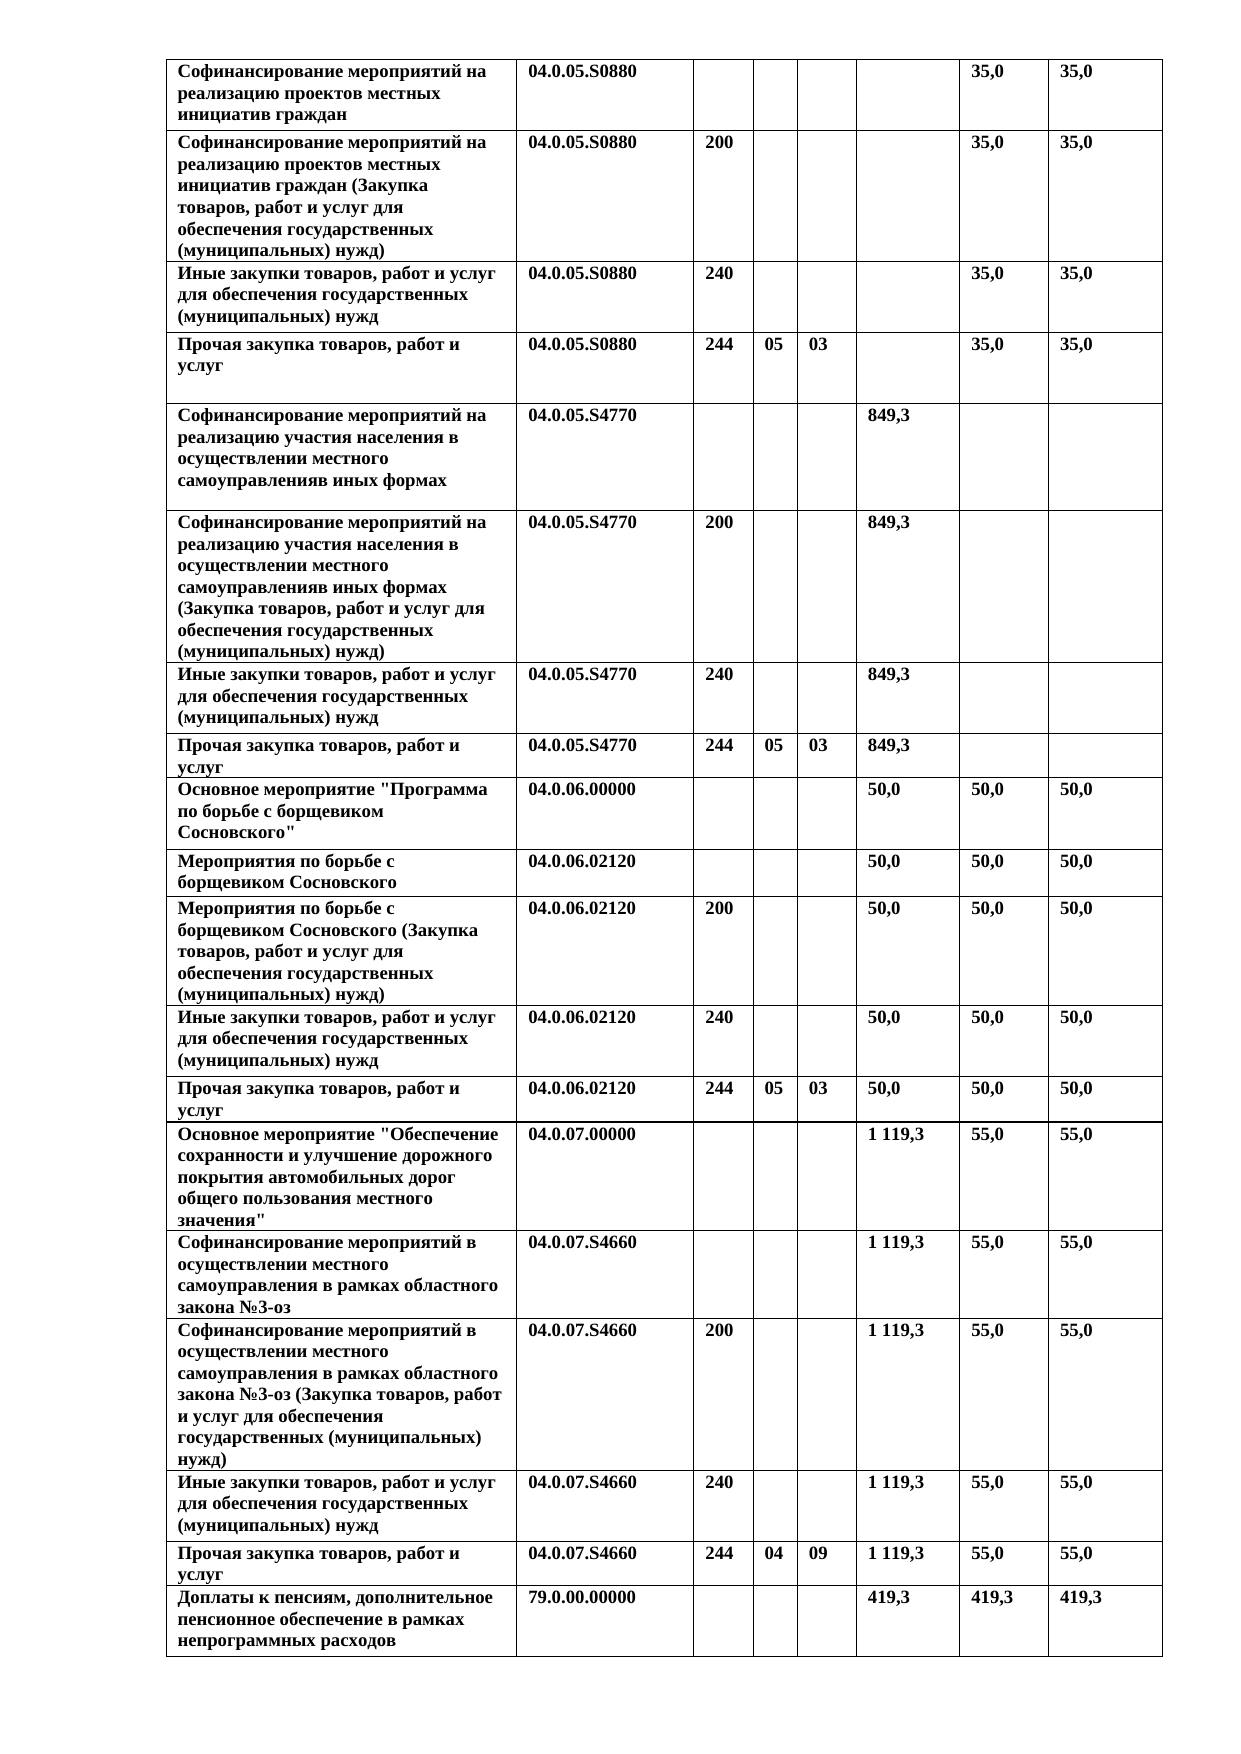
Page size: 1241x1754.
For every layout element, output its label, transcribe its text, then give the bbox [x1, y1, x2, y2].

table_cell Софинансирование мероприятий в осуществлении местного самоуправления в рамках областного закона №3-оз [167, 1231, 516, 1317]
table_cell 849,3 [857, 734, 959, 777]
table_cell 04.0.05.S4770 [517, 404, 693, 510]
table_cell 240 [694, 262, 753, 332]
table_cell Прочая закупка товаров, работ и услуг [167, 1077, 516, 1121]
table_cell [798, 404, 856, 510]
table_cell 04.0.05.S0880 [517, 60, 693, 130]
table_cell [857, 60, 959, 130]
table_cell 55,0 [1049, 1471, 1162, 1541]
table_cell 35,0 [1049, 60, 1162, 130]
table_cell [960, 734, 1048, 777]
table_cell [754, 511, 797, 662]
table_cell 50,0 [1049, 897, 1162, 1005]
table_cell 419,3 [857, 1586, 959, 1656]
table_cell Иные закупки товаров, работ и услуг для обеспечения государственных (муниципальных) нужд [167, 1471, 516, 1541]
table_cell 200 [694, 511, 753, 662]
table_cell [798, 1586, 856, 1656]
table_cell 04.0.05.S4770 [517, 734, 693, 777]
table_cell 55,0 [960, 1542, 1048, 1585]
table_cell 35,0 [1049, 333, 1162, 403]
table_cell 04.0.07.00000 [517, 1123, 693, 1230]
table_cell [694, 1586, 753, 1656]
table_cell 04.0.06.02120 [517, 897, 693, 1005]
table_cell 04.0.05.S0880 [517, 131, 693, 261]
table_cell 1 119,3 [857, 1542, 959, 1585]
table_cell [754, 1123, 797, 1230]
table_cell Мероприятия по борьбе с борщевиком Сосновского [167, 850, 516, 896]
table_cell 55,0 [1049, 1231, 1162, 1317]
table_cell Софинансирование мероприятий на реализацию проектов местных инициатив граждан (Закупка товаров, работ и услуг для обеспечения государственных (муниципальных) нужд) [167, 131, 516, 261]
table_cell [798, 262, 856, 332]
table_cell [798, 1319, 856, 1469]
table_cell 50,0 [960, 850, 1048, 896]
table_cell 1 119,3 [857, 1319, 959, 1469]
table_cell 240 [694, 1006, 753, 1076]
table_cell 55,0 [960, 1471, 1048, 1541]
table_cell [798, 131, 856, 261]
table_cell 35,0 [1049, 262, 1162, 332]
table_cell 35,0 [960, 131, 1048, 261]
table_cell 04.0.05.S0880 [517, 262, 693, 332]
table_cell 04 [754, 1542, 797, 1585]
table_cell [754, 778, 797, 848]
table_cell [857, 262, 959, 332]
table_cell [798, 1006, 856, 1076]
table_cell [1049, 734, 1162, 777]
table_cell 35,0 [1049, 131, 1162, 261]
table_cell 419,3 [1049, 1586, 1162, 1656]
table_cell [754, 60, 797, 130]
table_cell Иные закупки товаров, работ и услуг для обеспечения государственных (муниципальных) нужд [167, 262, 516, 332]
table_cell 55,0 [960, 1231, 1048, 1317]
table_cell [798, 850, 856, 896]
table_cell 04.0.07.S4660 [517, 1319, 693, 1469]
table_cell 50,0 [1049, 1006, 1162, 1076]
table_cell 03 [798, 734, 856, 777]
table_cell 50,0 [960, 897, 1048, 1005]
table_cell Софинансирование мероприятий в осуществлении местного самоуправления в рамках областного закона №3-оз (Закупка товаров, работ и услуг для обеспечения государственных (муниципальных) нужд) [167, 1319, 516, 1469]
table_cell [754, 1006, 797, 1076]
table_cell 35,0 [960, 333, 1048, 403]
table_cell 244 [694, 1077, 753, 1121]
table_cell [754, 1231, 797, 1317]
table_cell 55,0 [1049, 1123, 1162, 1230]
table_cell 1 119,3 [857, 1471, 959, 1541]
table_cell [754, 262, 797, 332]
table_cell [754, 1586, 797, 1656]
table_cell [754, 850, 797, 896]
table_cell 35,0 [960, 60, 1048, 130]
table_cell [754, 1471, 797, 1541]
table_cell 04.0.07.S4660 [517, 1231, 693, 1317]
table_cell [798, 897, 856, 1005]
table_cell 04.0.05.S0880 [517, 333, 693, 403]
table_cell [1049, 404, 1162, 510]
table_cell 244 [694, 333, 753, 403]
table_cell 04.0.06.00000 [517, 778, 693, 848]
table_cell [694, 404, 753, 510]
table_cell [1049, 511, 1162, 662]
table_cell 50,0 [1049, 850, 1162, 896]
table_cell [798, 778, 856, 848]
table_cell [1049, 663, 1162, 733]
table_cell 50,0 [857, 1006, 959, 1076]
table_cell 200 [694, 131, 753, 261]
table_cell 09 [798, 1542, 856, 1585]
table_cell 50,0 [857, 778, 959, 848]
table_cell 50,0 [960, 778, 1048, 848]
table_cell [694, 778, 753, 848]
table_cell 35,0 [960, 262, 1048, 332]
table_cell 05 [754, 333, 797, 403]
table_cell Прочая закупка товаров, работ и услуг [167, 333, 516, 403]
table_cell 50,0 [1049, 1077, 1162, 1121]
table_cell [754, 404, 797, 510]
table_cell 50,0 [857, 1077, 959, 1121]
table_cell 1 119,3 [857, 1123, 959, 1230]
table_cell [798, 60, 856, 130]
table_cell 05 [754, 1077, 797, 1121]
table_cell [798, 1123, 856, 1230]
table_cell 55,0 [1049, 1542, 1162, 1585]
table_cell [694, 1231, 753, 1317]
table_cell Софинансирование мероприятий на реализацию участия населения в осуществлении местного самоуправленияв иных формах (Закупка товаров, работ и услуг для обеспечения государственных (муниципальных) нужд) [167, 511, 516, 662]
table_cell Прочая закупка товаров, работ и услуг [167, 734, 516, 777]
table_cell [798, 511, 856, 662]
table_cell 04.0.06.02120 [517, 850, 693, 896]
table_cell 04.0.06.02120 [517, 1077, 693, 1121]
table_cell Прочая закупка товаров, работ и услуг [167, 1542, 516, 1585]
table_cell 03 [798, 333, 856, 403]
table_cell [798, 663, 856, 733]
table_cell 1 119,3 [857, 1231, 959, 1317]
table_cell 200 [694, 1319, 753, 1469]
table_cell [694, 60, 753, 130]
table_cell 50,0 [960, 1006, 1048, 1076]
table_cell Иные закупки товаров, работ и услуг для обеспечения государственных (муниципальных) нужд [167, 663, 516, 733]
table_cell Софинансирование мероприятий на реализацию участия населения в осуществлении местного самоуправленияв иных формах [167, 404, 516, 510]
table_cell 50,0 [857, 897, 959, 1005]
table_cell 849,3 [857, 511, 959, 662]
table_cell 04.0.07.S4660 [517, 1471, 693, 1541]
table_cell 04.0.05.S4770 [517, 511, 693, 662]
table_cell [754, 131, 797, 261]
table_cell 55,0 [960, 1319, 1048, 1469]
table_cell Основное мероприятие "Обеспечение сохранности и улучшение дорожного покрытия автомобильных дорог общего пользования местного значения" [167, 1123, 516, 1230]
table_cell [857, 333, 959, 403]
table_cell 419,3 [960, 1586, 1048, 1656]
table_cell 50,0 [857, 850, 959, 896]
table_cell 849,3 [857, 663, 959, 733]
table_cell 50,0 [1049, 778, 1162, 848]
table_cell Доплаты к пенсиям, дополнительное пенсионное обеспечение в рамках непрограммных расходов [167, 1586, 516, 1656]
table_cell 55,0 [1049, 1319, 1162, 1469]
table_cell 240 [694, 1471, 753, 1541]
table_cell [754, 897, 797, 1005]
table_cell [960, 511, 1048, 662]
table_cell Мероприятия по борьбе с борщевиком Сосновского (Закупка товаров, работ и услуг для обеспечения государственных (муниципальных) нужд) [167, 897, 516, 1005]
table_cell 05 [754, 734, 797, 777]
table_cell [960, 404, 1048, 510]
table_cell Основное мероприятие "Программа по борьбе с борщевиком Сосновского" [167, 778, 516, 848]
table_cell [857, 131, 959, 261]
table_cell 04.0.06.02120 [517, 1006, 693, 1076]
table_cell Иные закупки товаров, работ и услуг для обеспечения государственных (муниципальных) нужд [167, 1006, 516, 1076]
table_cell 04.0.05.S4770 [517, 663, 693, 733]
table_cell [694, 850, 753, 896]
table_cell [754, 663, 797, 733]
table_cell [694, 1123, 753, 1230]
table_cell [798, 1471, 856, 1541]
table_cell 244 [694, 734, 753, 777]
table_cell [754, 1319, 797, 1469]
table_cell Софинансирование мероприятий на реализацию проектов местных инициатив граждан [167, 60, 516, 130]
table_cell [798, 1231, 856, 1317]
table_cell 03 [798, 1077, 856, 1121]
table_cell 849,3 [857, 404, 959, 510]
table_cell [960, 663, 1048, 733]
table_cell 240 [694, 663, 753, 733]
table_cell 50,0 [960, 1077, 1048, 1121]
table_cell 244 [694, 1542, 753, 1585]
table_cell 200 [694, 897, 753, 1005]
table_cell 79.0.00.00000 [517, 1586, 693, 1656]
table_cell 55,0 [960, 1123, 1048, 1230]
table_cell 04.0.07.S4660 [517, 1542, 693, 1585]
